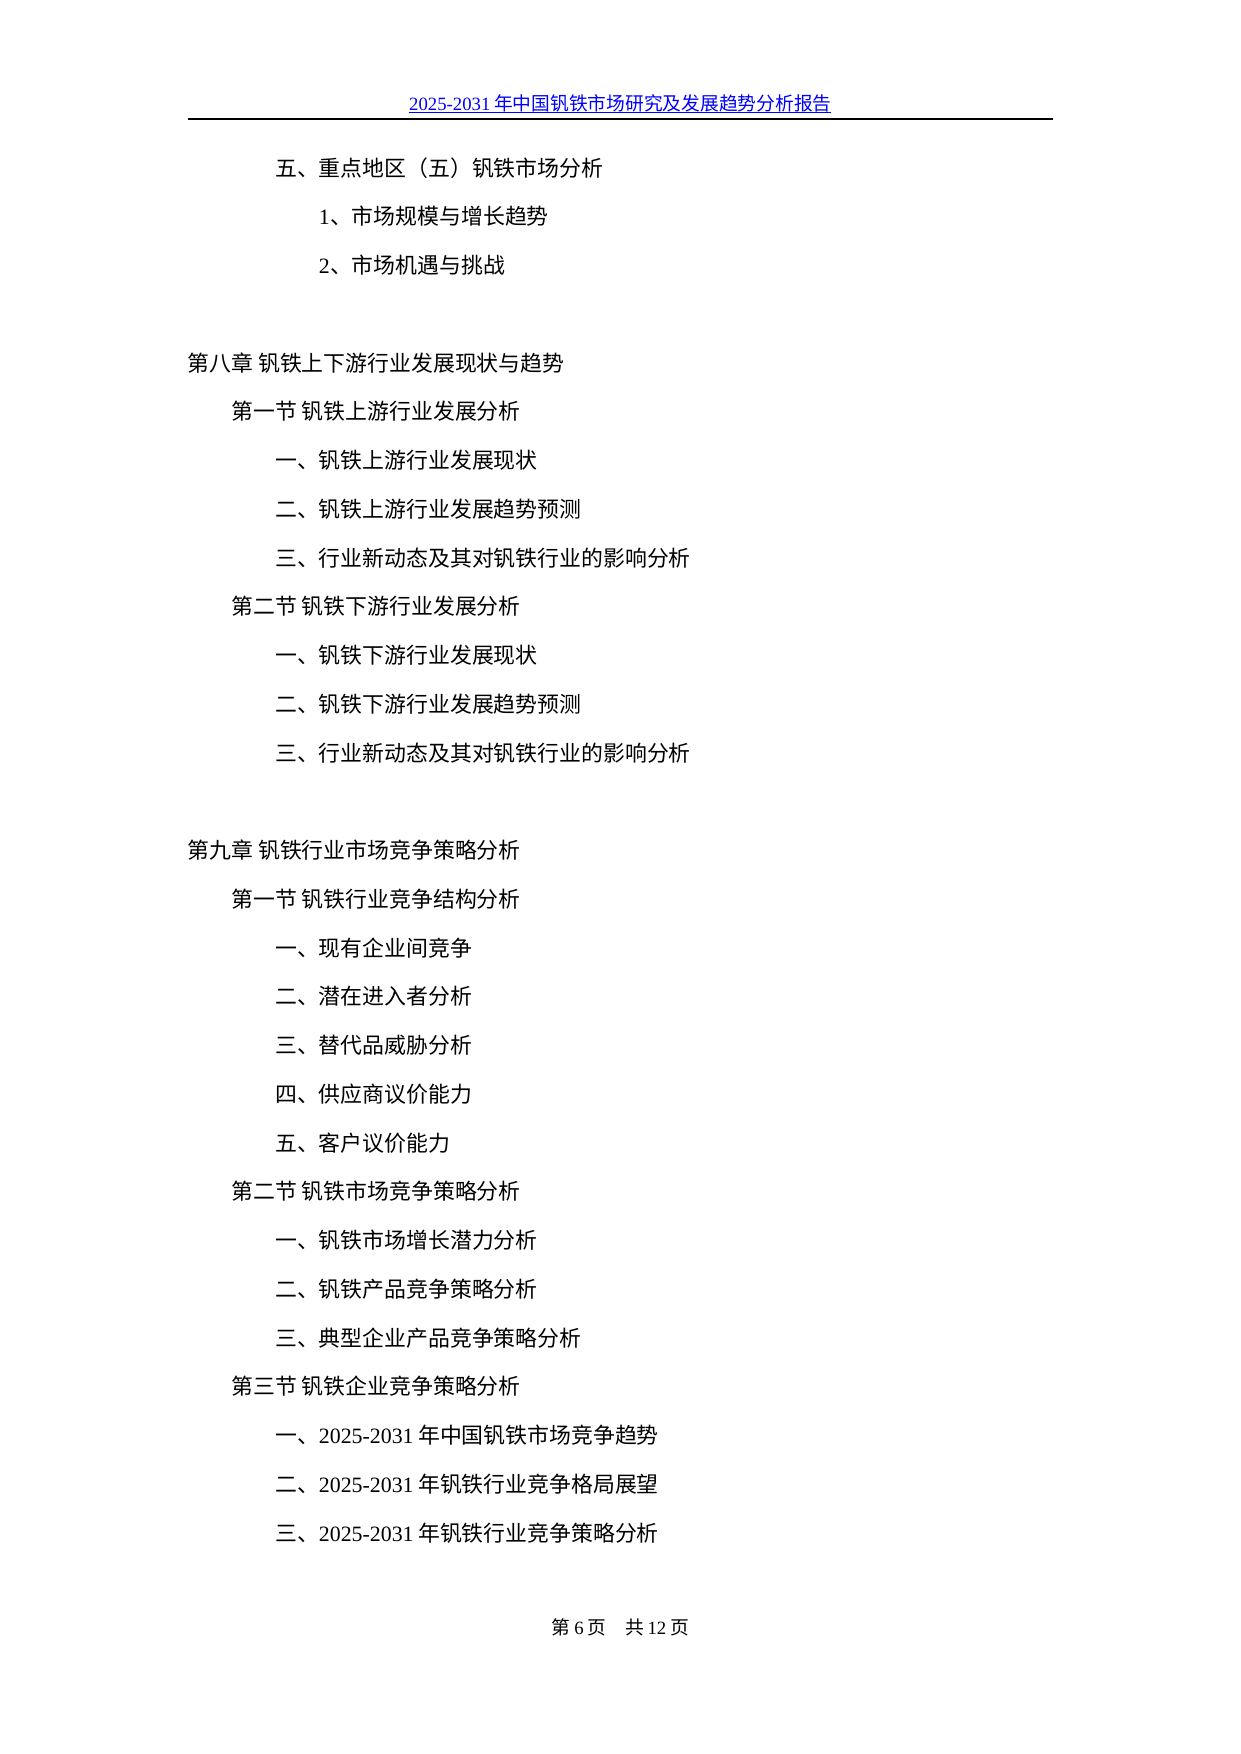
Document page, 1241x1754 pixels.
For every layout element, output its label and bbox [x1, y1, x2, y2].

text [187, 150, 1053, 1548]
